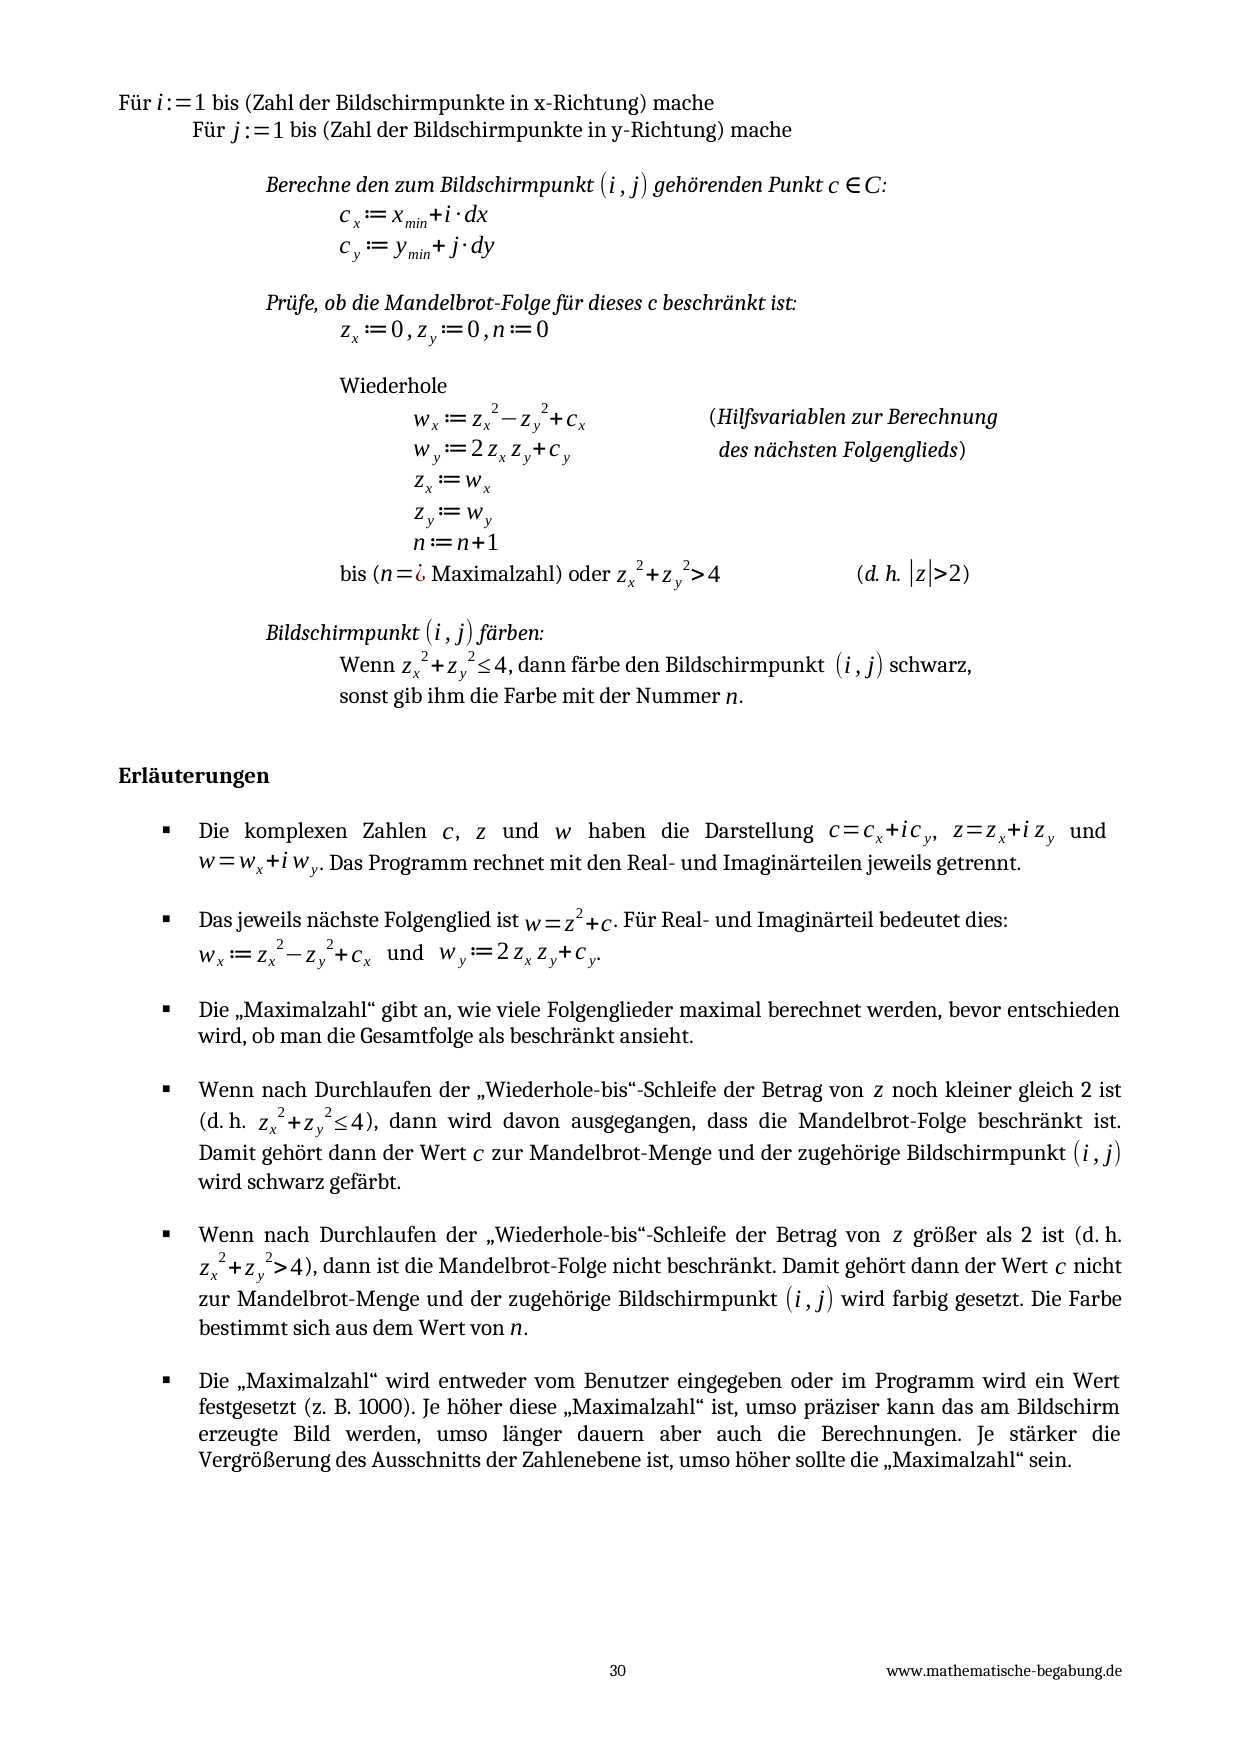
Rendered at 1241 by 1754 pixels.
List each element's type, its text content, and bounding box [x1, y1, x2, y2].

text Prüfe, ob die Mandelbrot-Folge für dieses c beschränkt ist: [118, 289, 1122, 316]
text Bildschirmpunkt färben: [118, 617, 1122, 647]
list Die „Maximalzahl“ wird entweder vom Benutzer eingegeben oder im Programm wird ein Wert festgesetzt (z. B. 1000). Je höher diese „Maximalzahl“ ist, umso präziser kann das am Bildschirm erzeugte Bild werden, umso länger dauern aber auch die Berechnungen. Je stärker die Vergrößerung des Ausschnitts der Zahlenebene ist, umso höher sollte die „Maximalzahl“ sein. [161, 1368, 1122, 1473]
text sonst gib ihm die Farbe mit der Nummer . [118, 682, 1122, 710]
text Wiederhole [118, 373, 1122, 400]
list Wenn nach Durchlaufen der „Wiederhole-bis“-Schleife der Betrag von größer als 2 ist (d. h. ), dann ist die Mandelbrot-Folge nicht beschränkt. Damit gehört dann der Wert nicht zur Mandelbrot-Menge und der zugehörige Bildschirmpunkt wird farbig gesetzt. Die Farbe bestimmt sich aus dem Wert von . [161, 1221, 1122, 1341]
text des nächsten Folgenglieds) [118, 434, 1122, 466]
list Die „Maximalzahl“ gibt an, wie viele Folgenglieder maximal berechnet werden, bevor entschieden wird, ob man die Gesamtfolge als beschränkt ansieht. [161, 997, 1122, 1049]
text Für bis (Zahl der Bildschirmpunkte in y-Richtung) mache [118, 116, 1122, 144]
list Die komplexen Zahlen , und haben die Darstellung , und . Das Programm rechnet mit den Real- und Imaginärteilen jeweils getrennt. [161, 815, 1122, 878]
list Wenn nach Durchlaufen der „Wiederhole-bis“-Schleife der Betrag von noch kleiner gleich 2 ist (d. h. ), dann wird davon ausgegangen, dass die Mandelbrot-Folge beschränkt ist. Damit gehört dann der Wert zur Mandelbrot-Menge und der zugehörige Bildschirmpunkt wird schwarz gefärbt. [161, 1076, 1122, 1195]
text (Hilfsvariablen zur Berechnung [118, 400, 1122, 434]
list Das jeweils nächste Folgenglied ist . Für Real- und Imaginärteil bedeutet dies: und . [161, 904, 1122, 971]
text Berechne den zum Bildschirmpunkt gehörenden Punkt : [118, 170, 1122, 200]
text Wenn , dann färbe den Bildschirmpunkt schwarz, [118, 647, 1122, 682]
text Für bis (Zahl der Bildschirmpunkte in x-Richtung) mache [118, 89, 1122, 116]
text bis ( Maximalzahl) oder (d. h. ) [118, 556, 1122, 591]
text Erläuterungen [118, 763, 1122, 789]
